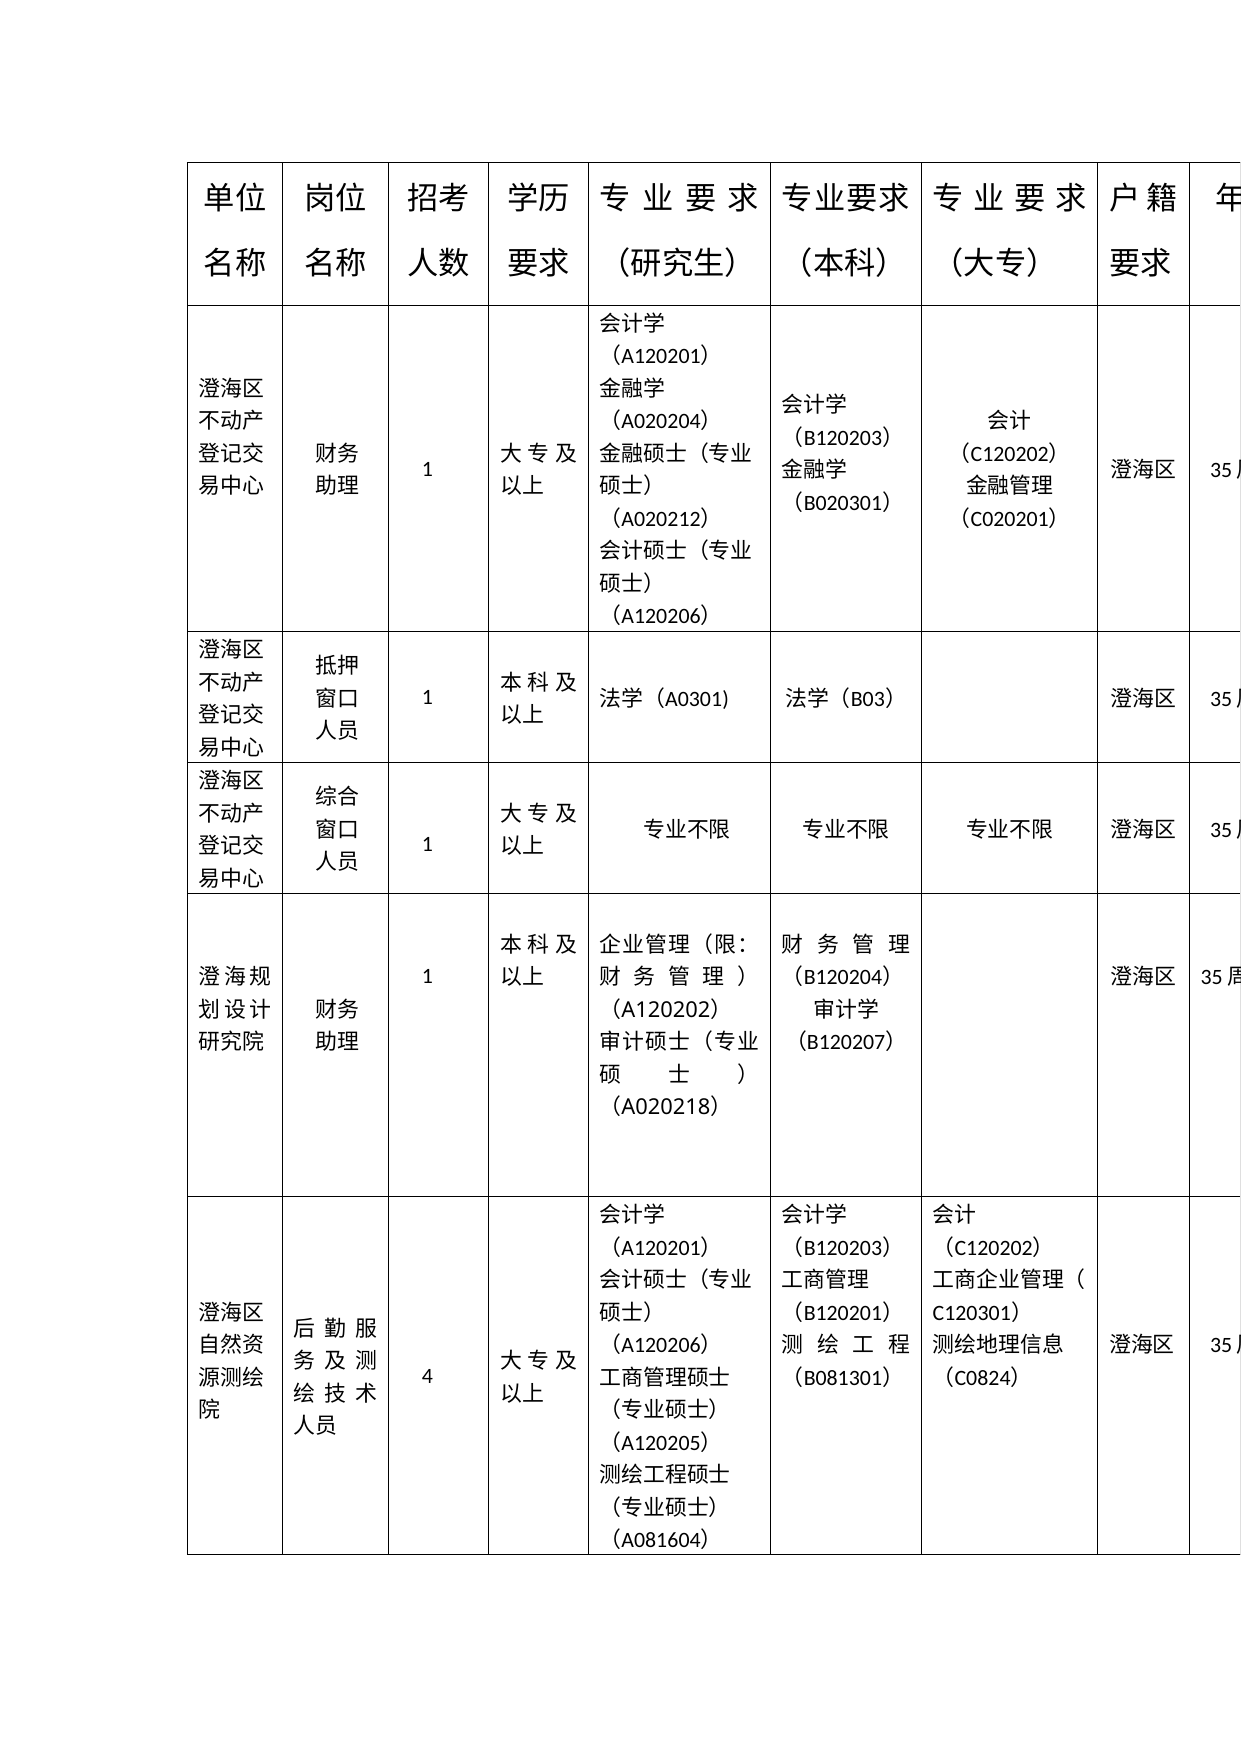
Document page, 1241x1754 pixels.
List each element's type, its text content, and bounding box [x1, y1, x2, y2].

table_header 单位名称 [188, 163, 282, 304]
table_cell 会计学（B120203） 金融学 （B020301） [771, 306, 921, 631]
table_cell [922, 894, 1097, 1196]
table_header 年龄要求 [1190, 163, 1240, 304]
table_cell 35周岁及以下 [1190, 632, 1240, 762]
table_cell 本科及以上 [489, 632, 588, 762]
table_cell 大专及以上 [489, 306, 588, 631]
table_cell 专业不限 [922, 763, 1097, 893]
table_cell 1 [389, 306, 488, 631]
table_header 招考人数 [389, 163, 488, 304]
table_cell 会计学（B120203） 工商管理（B120201） 测绘工程（B081301） [771, 1197, 921, 1554]
table_cell 本科及以上 [489, 894, 588, 1196]
table_cell 澄海区 [1098, 894, 1189, 1196]
table_header 岗位名称 [283, 163, 388, 304]
table_cell 专业不限 [589, 763, 770, 893]
table_cell 澄海规划设计研究院 [188, 894, 282, 1196]
table_header 专业要求（大专） [922, 163, 1097, 304]
table_cell 综合 窗口 人员 [283, 763, 388, 893]
table_cell 澄海区 [1098, 632, 1189, 762]
table_header 户籍要求 [1098, 163, 1189, 304]
table_cell 会计学（A120201） 金融学（A020204） 金融硕士（专业硕士）（A020212） 会计硕士（专业硕士）（A120206） [589, 306, 770, 631]
table_cell 澄海区不动产登记交易中心 [188, 632, 282, 762]
table_cell 4 [389, 1197, 488, 1554]
table_cell 澄海区不动产登记交易中心 [188, 763, 282, 893]
table_cell 抵押 窗口 人员 [283, 632, 388, 762]
table_cell 35周岁及以下 [1190, 306, 1240, 631]
table_cell 大专及以上 [489, 763, 588, 893]
table_cell 35周岁及以下 [1190, 763, 1240, 893]
table_cell 法学（B03） [771, 632, 921, 762]
table_header 专业要求（研究生） [589, 163, 770, 304]
table_cell 财务管理（B120204） 审计学（B120207） [771, 894, 921, 1196]
table_cell 1 [389, 632, 488, 762]
table_cell 企业管理（限：财务管理）（A120202） 审计硕士（专业硕士）（A020218） [589, 894, 770, 1196]
table_cell 澄海区 [1098, 1197, 1189, 1554]
table_cell 法学（A0301) [589, 632, 770, 762]
table_header 学历要求 [489, 163, 588, 304]
table_cell 会计学（A120201） 会计硕士（专业硕士）（A120206） 工商管理硕士（专业硕士） （A120205） 测绘工程硕士（专业硕士） （A081604） [589, 1197, 770, 1554]
table_cell 财务 助理 [283, 306, 388, 631]
table_cell 澄海区 [1098, 306, 1189, 631]
table_cell [922, 632, 1097, 762]
table_cell 澄海区自然资源测绘院 [188, 1197, 282, 1554]
table_cell 1 [389, 894, 488, 1196]
table_cell 35周岁及以下 [1190, 1197, 1240, 1554]
table_cell 大专及以上 [489, 1197, 588, 1554]
table_cell 澄海区 [1098, 763, 1189, 893]
table_cell 澄海区不动产登记交易中心 [188, 306, 282, 631]
table_cell 1 [389, 763, 488, 893]
table_header 专业要求（本科） [771, 163, 921, 304]
table_cell 会计（C120202） 金融管理（C020201） [922, 306, 1097, 631]
table_cell 后勤服务及测绘技术人员 [283, 1197, 388, 1554]
table_cell 会计（C120202） 工商企业管理（ C120301） 测绘地理信息 （C0824） [922, 1197, 1097, 1554]
table_cell 35周岁及以下 [1190, 894, 1240, 1196]
table_cell 财务 助理 [283, 894, 388, 1196]
table_cell 专业不限 [771, 763, 921, 893]
